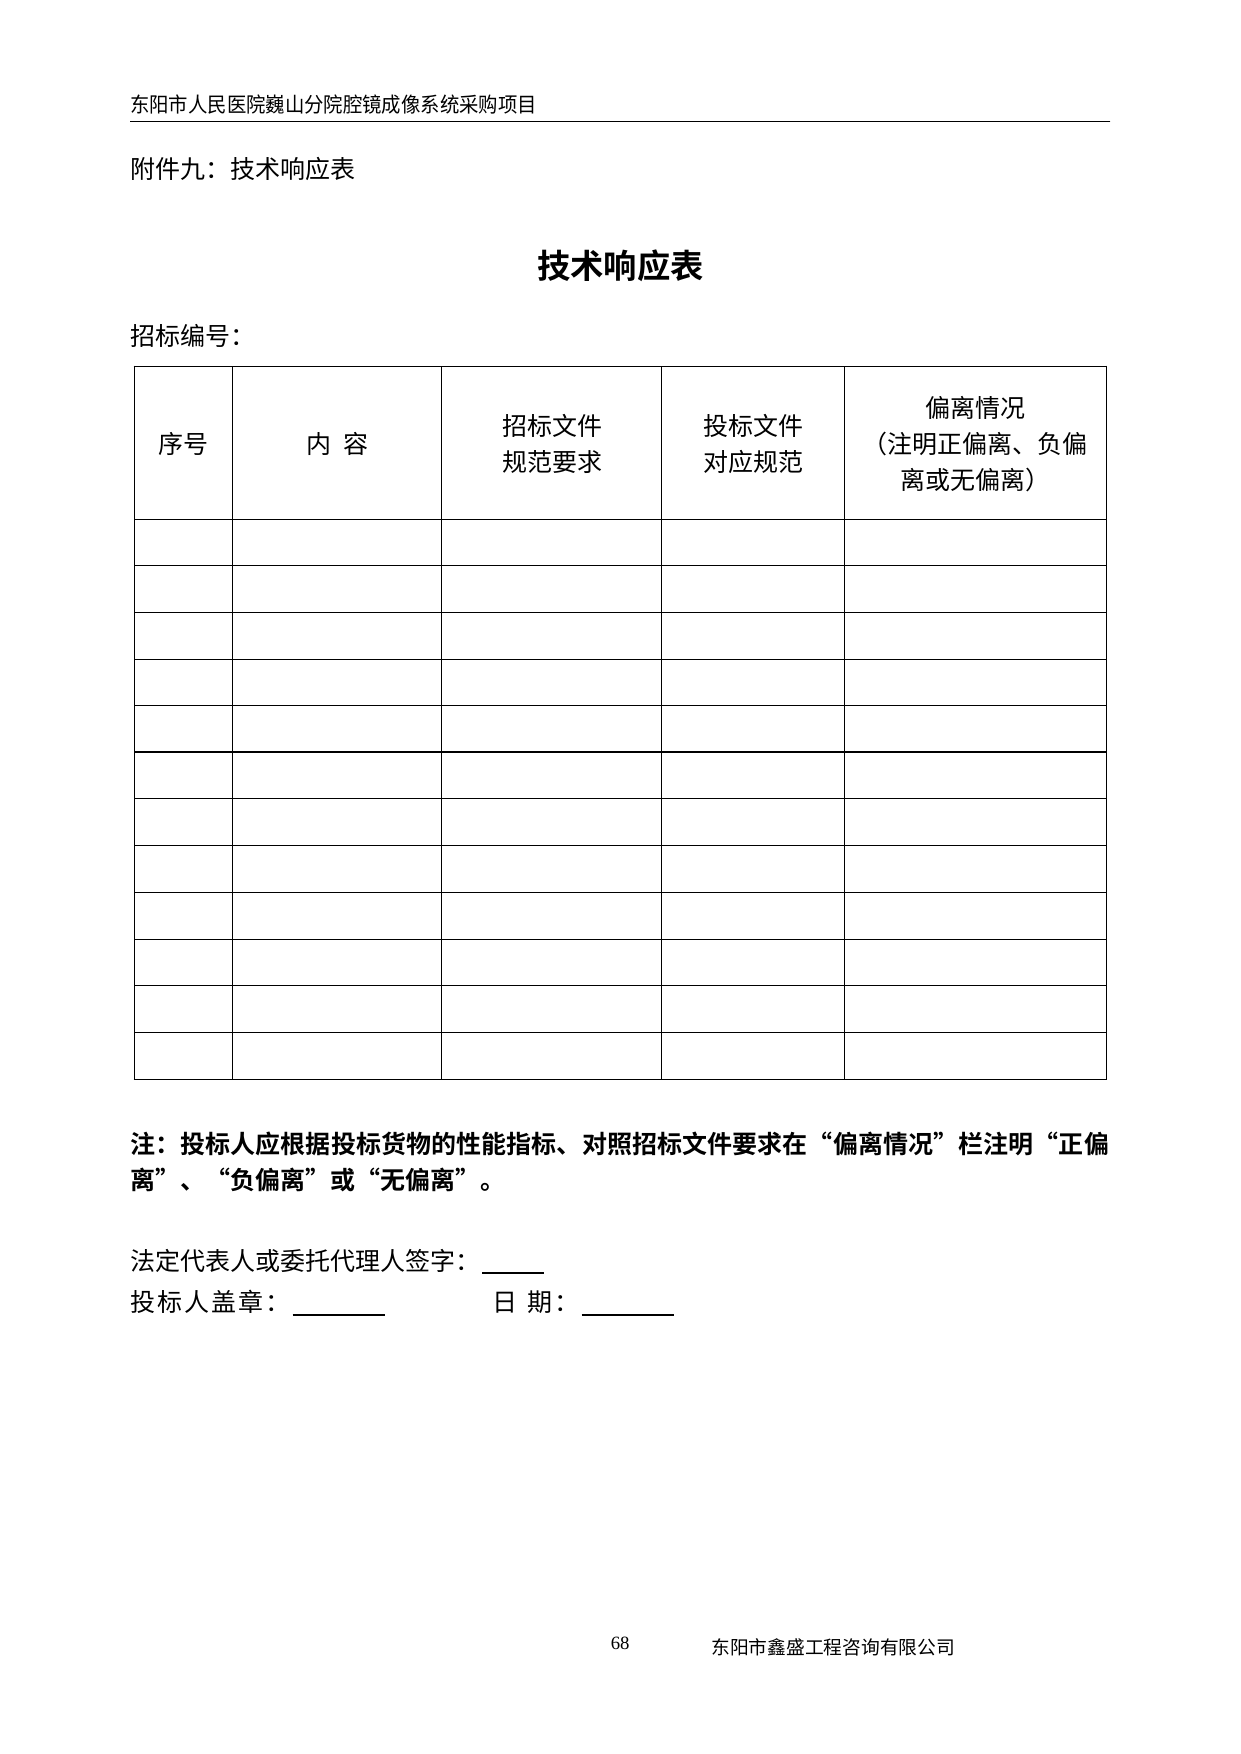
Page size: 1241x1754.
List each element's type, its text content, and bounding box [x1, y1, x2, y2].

text 注：投标人应根据投标货物的性能指标、对照招标文件要求在“偏离情况”栏注明“正偏离”、“负偏离”或“无偏离”。 [130, 1124, 1110, 1197]
table_cell [845, 706, 1106, 751]
table_cell [662, 753, 844, 798]
table_cell [233, 893, 441, 938]
table_cell [135, 986, 232, 1032]
table_cell [233, 753, 441, 798]
table_header 序号 [135, 367, 232, 519]
table_cell [845, 1033, 1106, 1079]
table_cell [662, 613, 844, 659]
table_cell [233, 613, 441, 659]
table_cell [442, 613, 661, 659]
table_cell [845, 753, 1106, 798]
table_cell [135, 706, 232, 751]
table_cell [233, 1033, 441, 1079]
table_cell [662, 986, 844, 1032]
table_cell [233, 846, 441, 892]
table_header 投标文件 对应规范 [662, 367, 844, 519]
text 法定代表人或委托代理人签字： [130, 1241, 1110, 1277]
table_cell [662, 846, 844, 892]
table_cell [662, 940, 844, 985]
table_header 内 容 [233, 367, 441, 519]
table_cell [135, 660, 232, 704]
table_cell [662, 660, 844, 704]
table_cell [135, 940, 232, 985]
table_cell [845, 520, 1106, 565]
table_cell [135, 520, 232, 565]
table_cell [442, 1033, 661, 1079]
table_cell [233, 940, 441, 985]
table_cell [442, 520, 661, 565]
table_cell [233, 520, 441, 565]
table_cell [233, 986, 441, 1032]
table_cell [135, 753, 232, 798]
table_cell [442, 846, 661, 892]
table_cell [442, 986, 661, 1032]
table_cell [662, 566, 844, 612]
text 招标编号： [130, 317, 1110, 353]
table_cell [442, 753, 661, 798]
table_cell [662, 706, 844, 751]
text 投标人盖章： 日 期： [130, 1283, 1110, 1319]
table_cell [662, 520, 844, 565]
table_cell [662, 799, 844, 845]
table_cell [233, 660, 441, 704]
table_cell [442, 893, 661, 938]
table_cell [662, 893, 844, 938]
table_cell [135, 1033, 232, 1079]
table_cell [442, 660, 661, 704]
table_cell [845, 846, 1106, 892]
table_cell [845, 660, 1106, 704]
table_cell [442, 566, 661, 612]
table_cell [135, 799, 232, 845]
table_cell [135, 566, 232, 612]
table_cell [845, 566, 1106, 612]
table_cell [845, 893, 1106, 938]
table_cell [442, 940, 661, 985]
table_cell [845, 986, 1106, 1032]
table_header 招标文件 规范要求 [442, 367, 661, 519]
subtitle 附件九：技术响应表 [130, 149, 1110, 186]
table_cell [845, 940, 1106, 985]
table_cell [442, 799, 661, 845]
table_cell [135, 846, 232, 892]
table_cell [662, 1033, 844, 1079]
table_cell [233, 566, 441, 612]
table_cell [135, 893, 232, 938]
table_header 偏离情况 （注明正偏离、负偏离或无偏离） [845, 367, 1106, 519]
table_cell [442, 706, 661, 751]
table_cell [233, 799, 441, 845]
table_cell [135, 613, 232, 659]
table_cell [845, 799, 1106, 845]
table_cell [845, 613, 1106, 659]
text 技术响应表 [130, 239, 1110, 288]
table_cell [233, 706, 441, 751]
